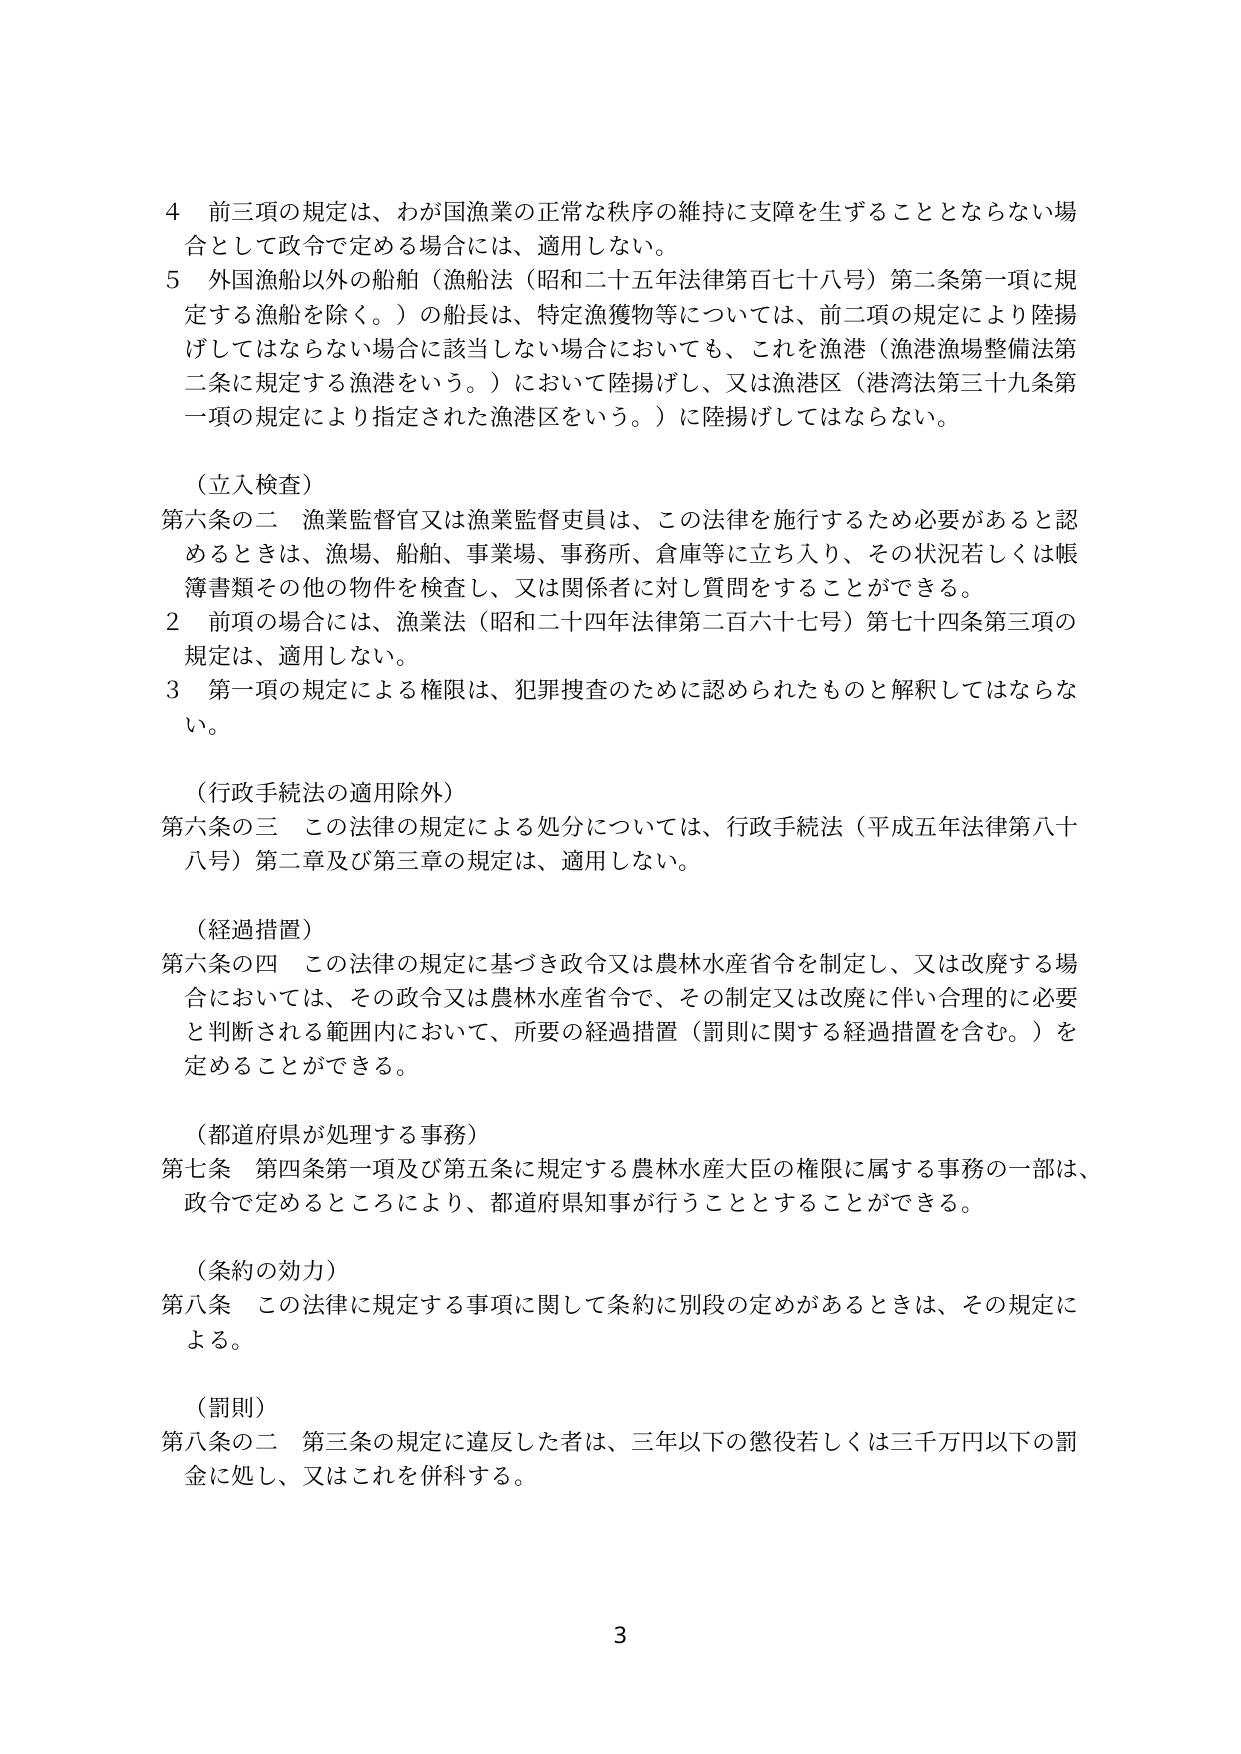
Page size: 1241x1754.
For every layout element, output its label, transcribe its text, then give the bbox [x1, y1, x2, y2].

text ２ 前項の場合には、漁業法（昭和二十四年法律第二百六十七号）第七十四条第三項の規定は、適用しない。 [161, 604, 1079, 672]
text ４ 前三項の規定は、わが国漁業の正常な秩序の維持に支障を生ずることとならない場合として政令で定める場合には、適用しない。 [161, 194, 1079, 262]
text 第八条の二 第三条の規定に違反した者は、三年以下の懲役若しくは三千万円以下の罰金に処し、又はこれを併科する。 [161, 1424, 1079, 1492]
text （立入検査） [184, 467, 1079, 501]
text （経過措置） [184, 911, 1079, 945]
text （罰則） [184, 1389, 1079, 1424]
text ５ 外国漁船以外の船舶（漁船法（昭和二十五年法律第百七十八号）第二条第一項に規定する漁船を除く。）の船長は、特定漁獲物等については、前二項の規定により陸揚げしてはならない場合に該当しない場合においても、これを漁港（漁港漁場整備法第二条に規定する漁港をいう。）において陸揚げし、又は漁港区（港湾法第三十九条第一項の規定により指定された漁港区をいう。）に陸揚げしてはならない。 [161, 262, 1079, 433]
text 第七条 第四条第一項及び第五条に規定する農林水産大臣の権限に属する事務の一部は、政令で定めるところにより、都道府県知事が行うこととすることができる。 [161, 1150, 1079, 1219]
text ３ 第一項の規定による権限は、犯罪捜査のために認められたものと解釈してはならない。 [161, 672, 1079, 740]
text 第八条 この法律に規定する事項に関して条約に別段の定めがあるときは、その規定による。 [161, 1287, 1079, 1355]
text （行政手続法の適用除外） [184, 774, 1079, 809]
text （都道府県が処理する事務） [184, 1116, 1079, 1150]
text 第六条の二 漁業監督官又は漁業監督吏員は、この法律を施行するため必要があると認めるときは、漁場、船舶、事業場、事務所、倉庫等に立ち入り、その状況若しくは帳簿書類その他の物件を検査し、又は関係者に対し質問をすることができる。 [161, 501, 1079, 604]
text 第六条の四 この法律の規定に基づき政令又は農林水産省令を制定し、又は改廃する場合においては、その政令又は農林水産省令で、その制定又は改廃に伴い合理的に必要と判断される範囲内において、所要の経過措置（罰則に関する経過措置を含む。）を定めることができる。 [161, 945, 1079, 1082]
text （条約の効力） [184, 1253, 1079, 1287]
text 第六条の三 この法律の規定による処分については、行政手続法（平成五年法律第八十八号）第二章及び第三章の規定は、適用しない。 [161, 809, 1079, 877]
